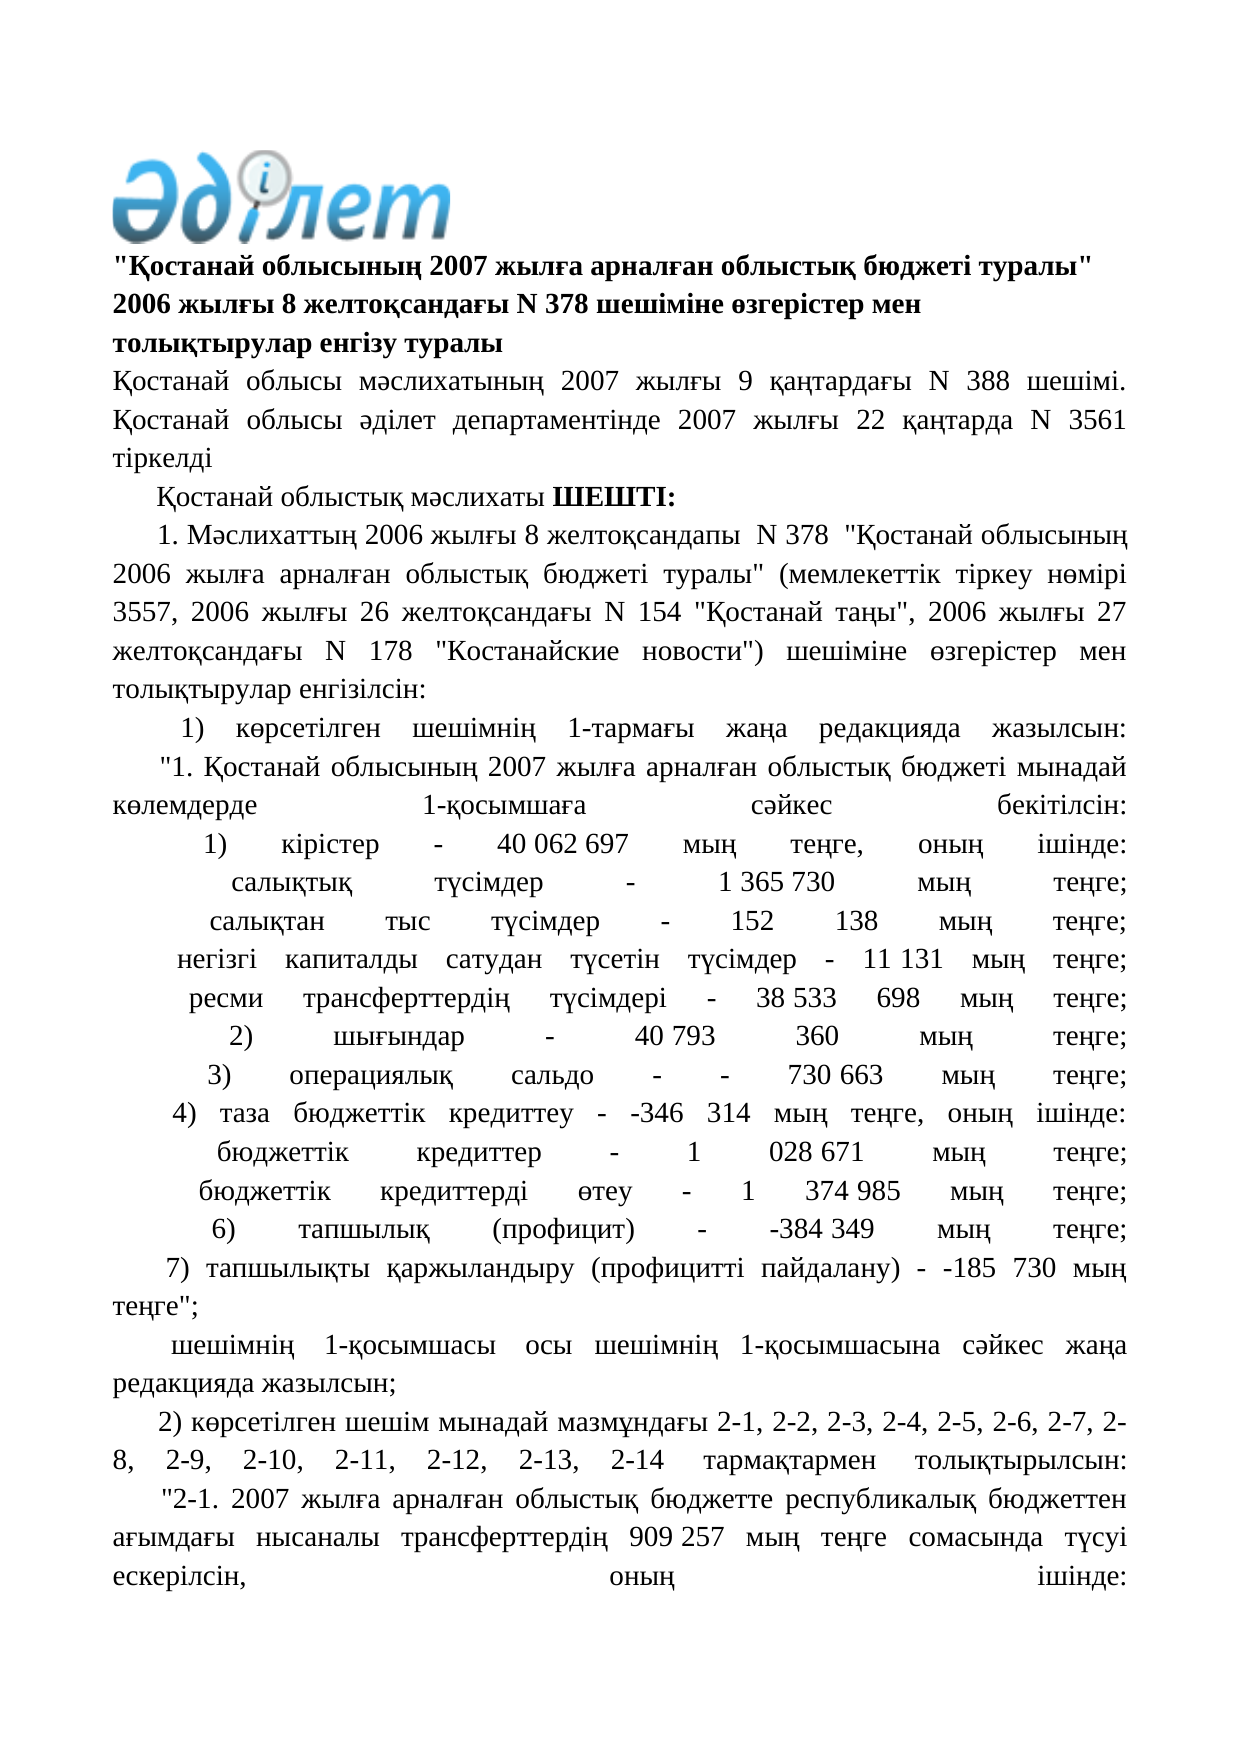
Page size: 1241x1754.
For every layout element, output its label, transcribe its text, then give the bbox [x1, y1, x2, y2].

picture [112, 150, 451, 244]
text Қостанай облысы мәслихатының 2007 жылғы 9 қаңтардағы N 388 шешімі. Қостанай облысы әділет департаментінде 2007 жылғы 22 қаңтарда N 3561 тіркелді [112, 363, 1128, 474]
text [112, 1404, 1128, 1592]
text 1. Мәслихаттың 2006 жылғы 8 желтоқсандапы N 378 "Қостанай облысының 2006 жылға арналған облыстық бюджеті туралы" (мемлекеттік тіркеу нөмірі 3557, 2006 жылғы 26 желтоқсандағы N 154 "Қостанай таңы", 2006 жылғы 27 желтоқсандағы N 178 "Костанайские новости") шешіміне өзгерістер мен толықтырулар енгізілсін: [112, 517, 1128, 705]
text "Қостанай облысының 2007 жылға арналған облыстық бюджеті туралы" 2006 жылғы 8 желтоқсандағы N 378 шешіміне өзгерістер мен толықтырулар енгізу туралы [112, 248, 1128, 358]
text 1) көрсетілген шешімнің 1-тармағы жаңа редакцияда жазылсын: "1. Қостанай облысының 2007 жылға арналған облыстық бюджеті мынадай көлемдерде 1-қосымшаға сәйкес бекітілсін: 1) кірістер - 40 062 697 мың теңге, оның ішінде: салықтық түсімдер - 1 365 730 мың теңге; салықтан тыс түсімдер - 152 138 мың теңге; негізгі капиталды сатудан түсетін түсімдер - 11 131 мың теңге; ресми трансферттердің түсімдері - 38 533 698 мың теңге; 2) шығындар - 40 793 360 мың теңге; 3) операциялық сальдо - - 730 663 мың теңге; 4) таза бюджеттік кредиттеу - -346 314 мың теңге, оның ішінде: бюджеттік кредиттер - 1 028 671 мың теңге; бюджеттік кредиттерді өтеу - 1 374 985 мың теңге; 6) тапшылық (профицит) - -384 349 мың теңге; 7) тапшылықты қаржыландыру (профицитті пайдалану) - -185 730 мың теңге"; [112, 710, 1128, 1322]
text шешімнің 1-қосымшасы осы шешімнің 1-қосымшасына сәйкес жаңа редакцияда жазылсын; [112, 1327, 1128, 1399]
text Қостанай облыстық мәслихаты ШЕШТІ: [112, 479, 1128, 512]
